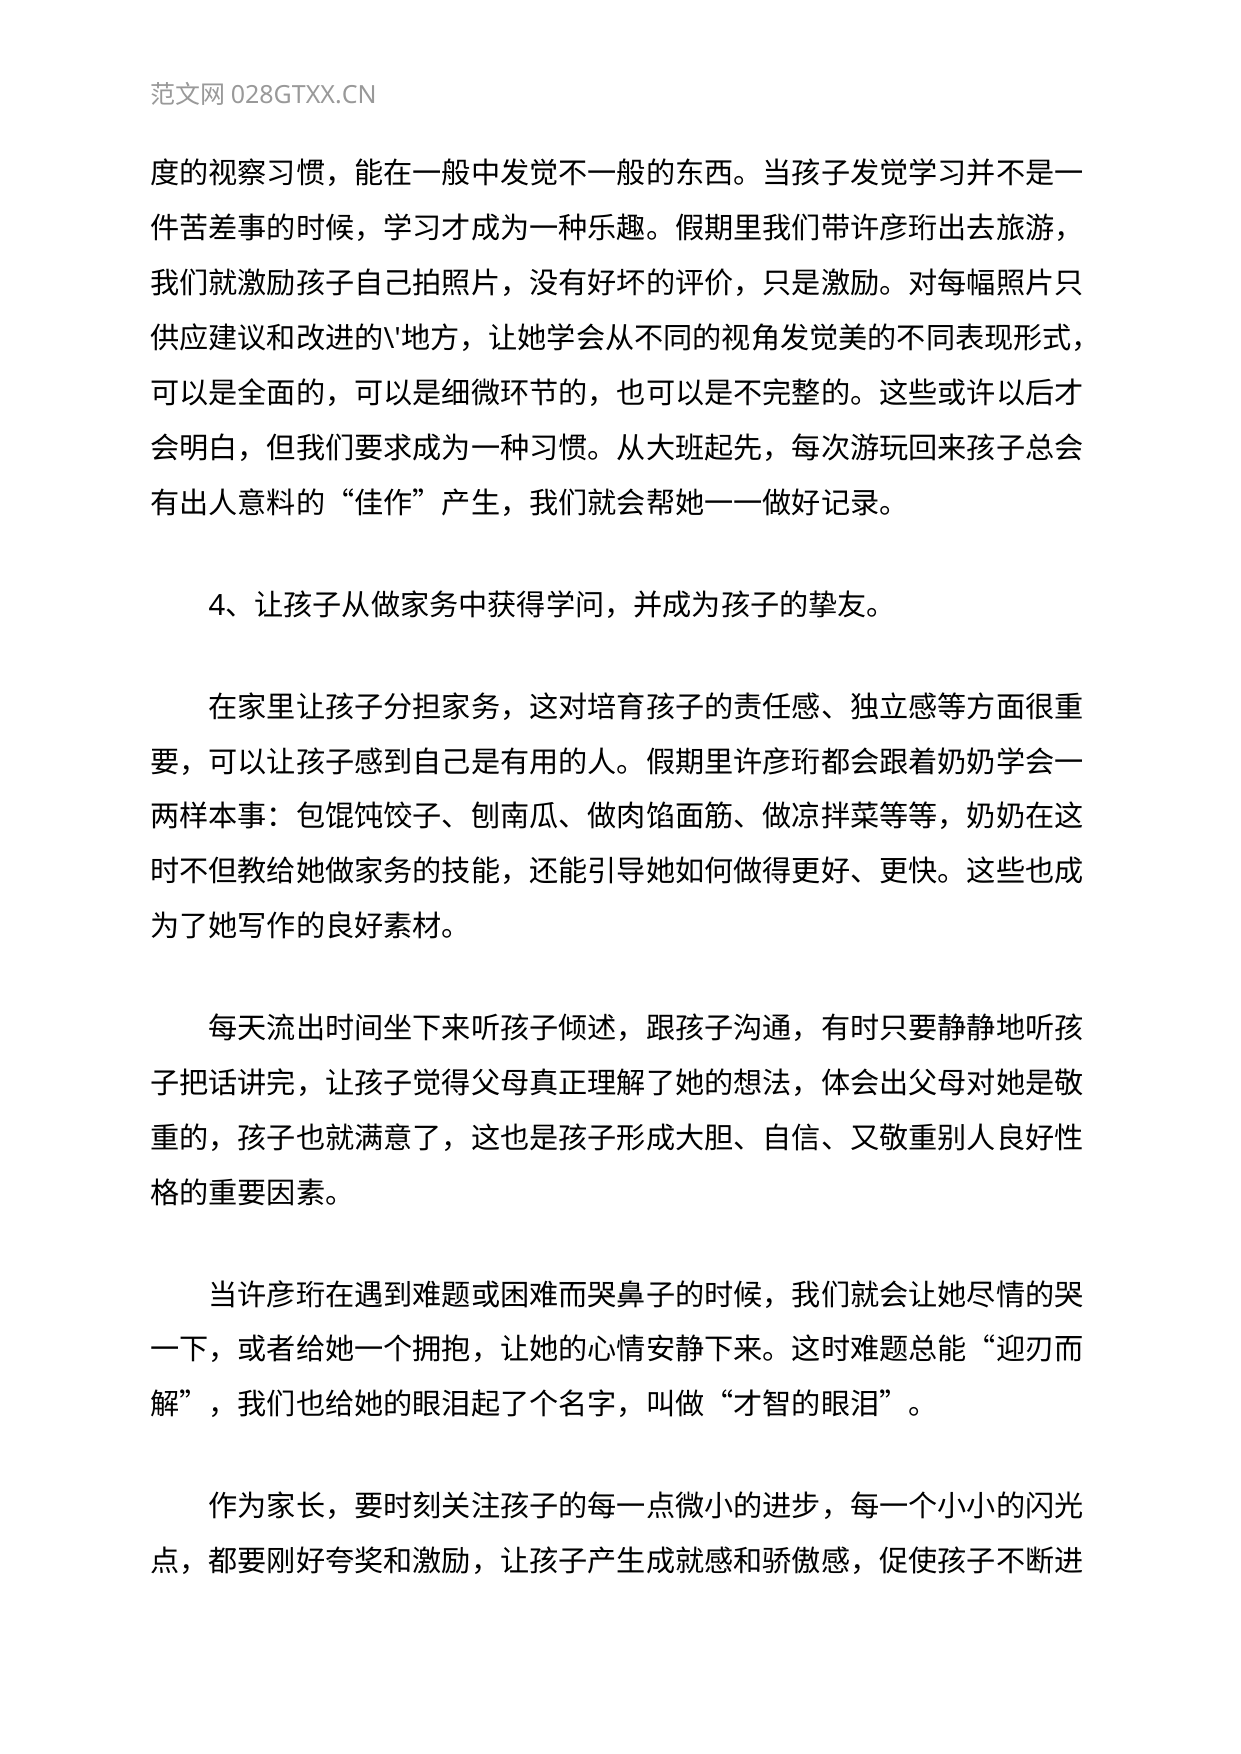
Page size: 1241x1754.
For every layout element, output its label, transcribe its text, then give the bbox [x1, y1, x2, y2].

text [150, 150, 1090, 522]
text 4、让孩子从做家务中获得学问，并成为孩子的挚友。 [150, 581, 1090, 624]
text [150, 1483, 1090, 1580]
text 当许彦珩在遇到难题或困难而哭鼻子的时候，我们就会让她尽情的哭一下，或者给她一个拥抱，让她的心情安静下来。这时难题总能“迎刃而解”，我们也给她的眼泪起了个名字，叫做“才智的眼泪”。 [150, 1271, 1090, 1423]
text 在家里让孩子分担家务，这对培育孩子的责任感、独立感等方面很重要，可以让孩子感到自己是有用的人。假期里许彦珩都会跟着奶奶学会一两样本事：包馄饨饺子、刨南瓜、做肉馅面筋、做凉拌菜等等，奶奶在这时不但教给她做家务的技能，还能引导她如何做得更好、更快。这些也成为了她写作的良好素材。 [150, 683, 1090, 945]
text 每天流出时间坐下来听孩子倾述，跟孩子沟通，有时只要静静地听孩子把话讲完，让孩子觉得父母真正理解了她的想法，体会出父母对她是敬重的，孩子也就满意了，这也是孩子形成大胆、自信、又敬重别人良好性格的重要因素。 [150, 1004, 1090, 1212]
